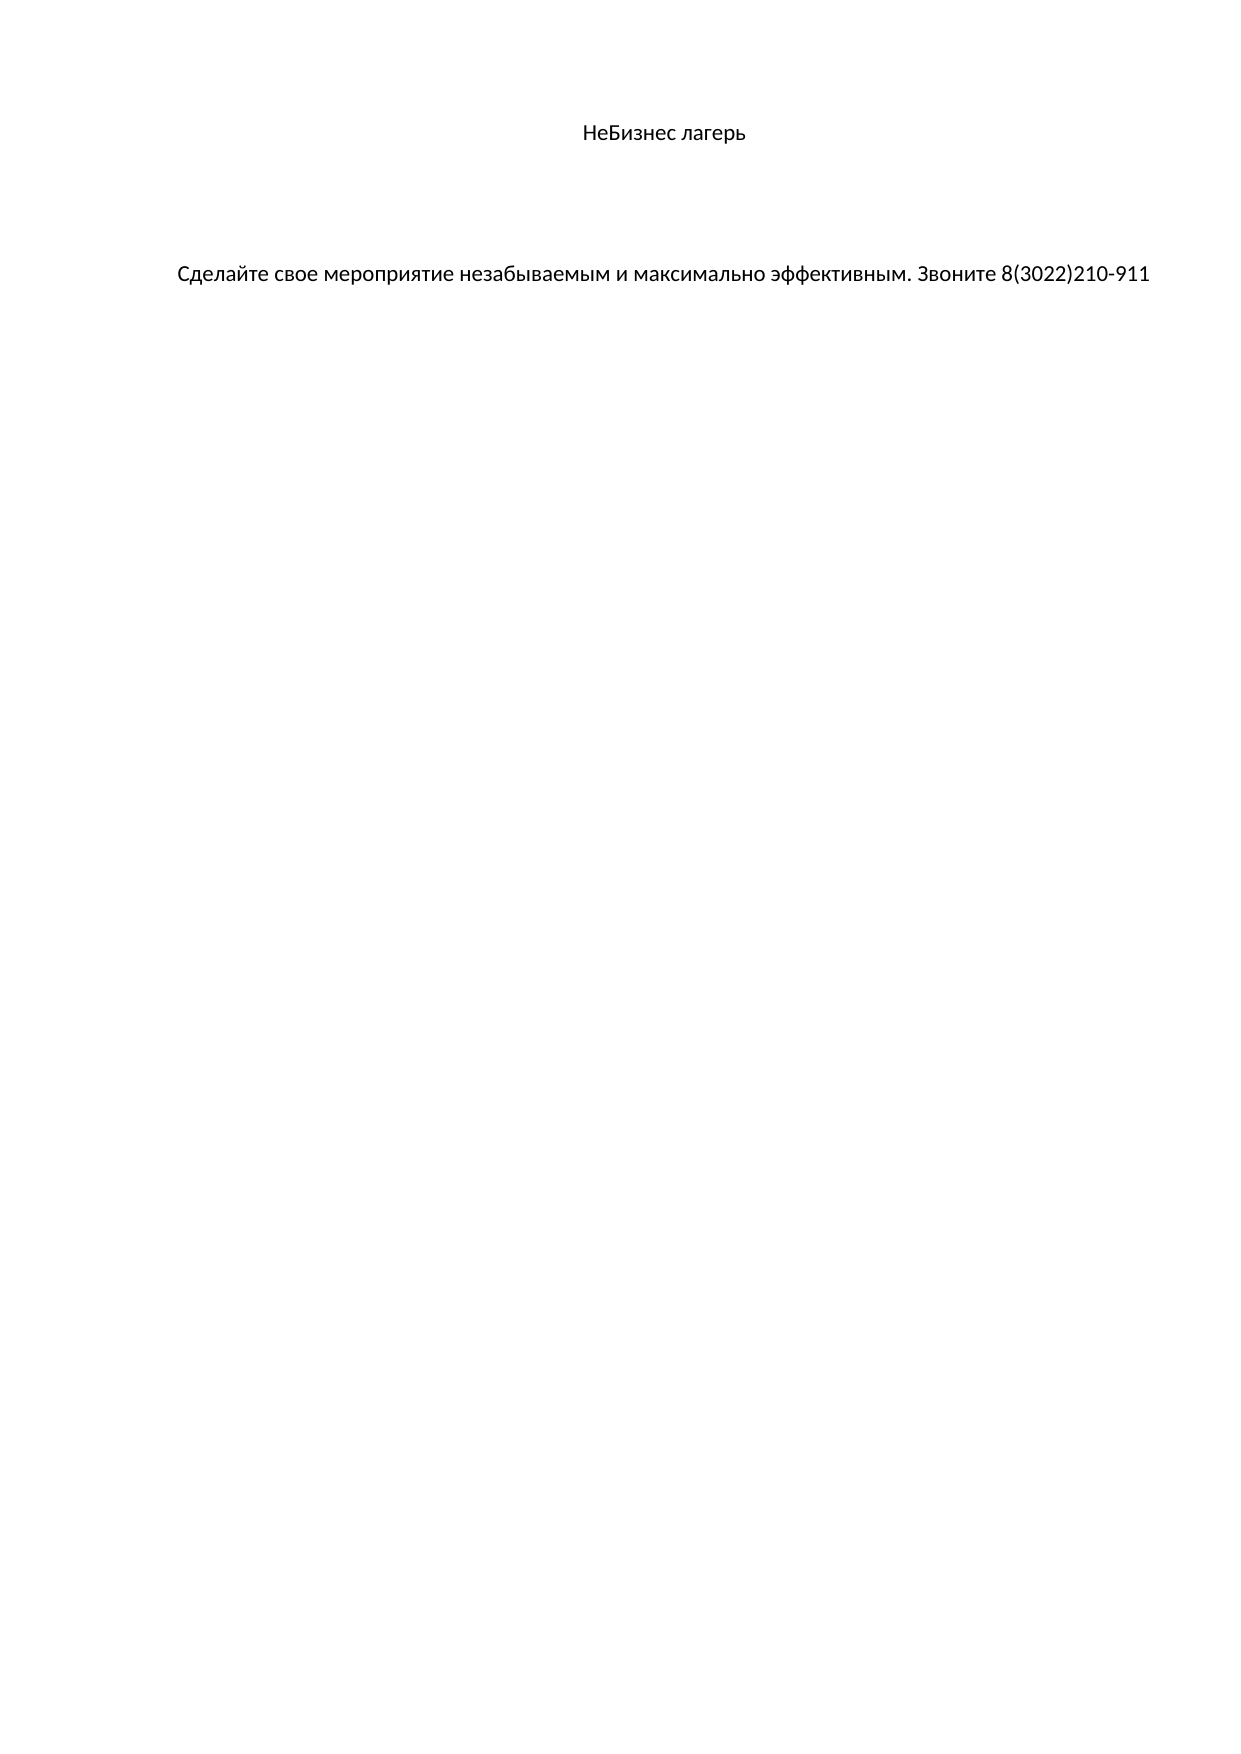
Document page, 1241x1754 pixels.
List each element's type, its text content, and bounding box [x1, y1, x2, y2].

text НеБизнес лагерь [177, 118, 1152, 146]
text Сделайте свое мероприятие незабываемым и максимально эффективным. Звоните 8(3022)210-911 [177, 259, 1152, 287]
